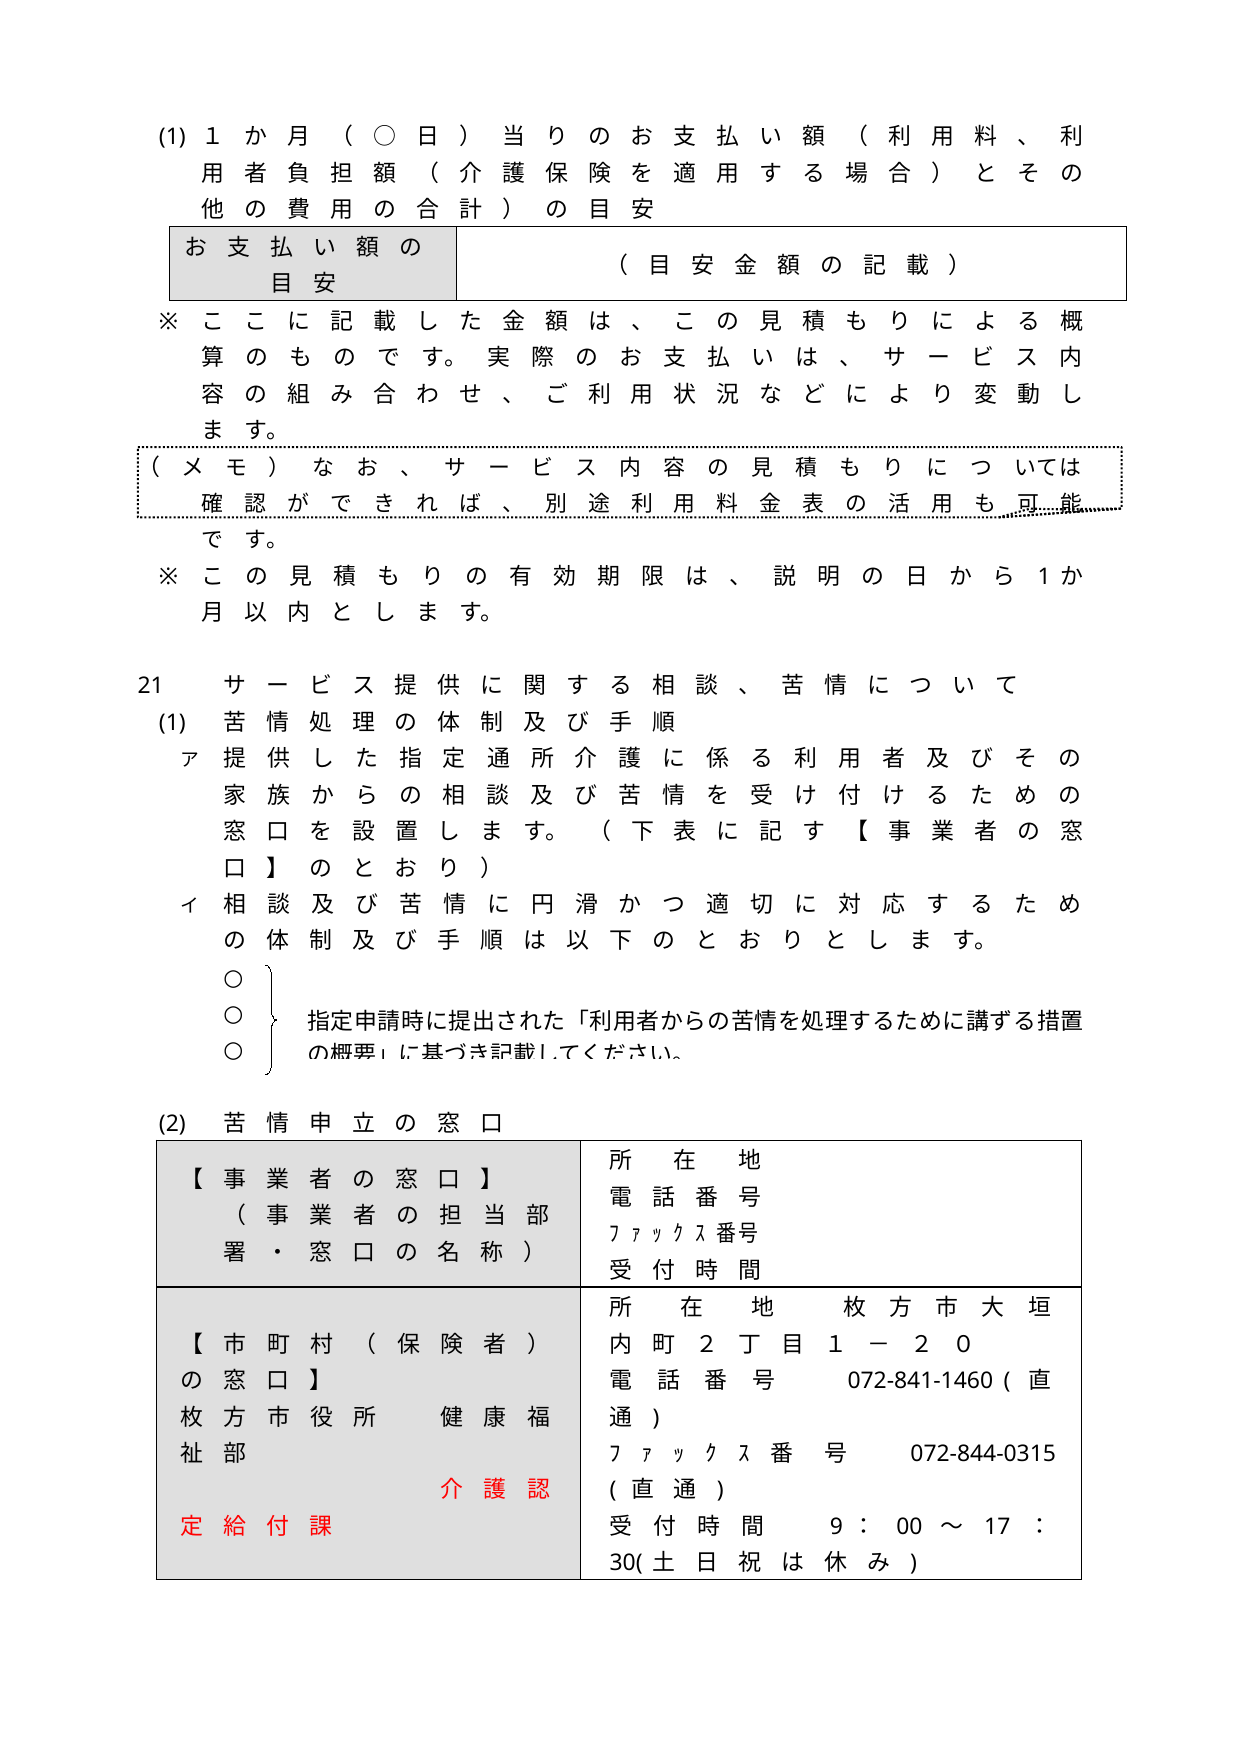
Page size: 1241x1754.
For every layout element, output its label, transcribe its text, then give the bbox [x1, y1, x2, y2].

list ここに記載した金額は、この見積もりによる概算のものです。実際のお支払いは、サービス内容の組み合わせ、ご利用状況などにより変動します。 [148, 301, 1103, 447]
table_header 【事業者の窓口】 （事業者の担当部署・窓口の名称） [157, 1141, 580, 1286]
table_header （目安金額の記載） [457, 227, 1126, 300]
table_header お支払い額の目安 [170, 227, 456, 300]
list 提供した指定通所介護に係る利用者及びその家族からの相談及び苦情を受け付けるための窓口を設置します。（下表に記す【事業者の窓口】のとおり） [180, 738, 1103, 884]
text （メモ）なお、サービス内容の見積もりについては、確認ができれば、別途利用料金表の活用も可能です。 [137, 447, 1103, 556]
list 苦情申立の窓口 [159, 1103, 1103, 1139]
list 苦情処理の体制及び手順 [159, 702, 1103, 738]
list この見積もりの有効期限は、説明の日から1か月以内とします。 [148, 556, 1103, 629]
list 相談及び苦情に円滑かつ適切に対応するための体制及び手順は以下のとおりとします。 [180, 884, 1103, 957]
table_header 所 在 地 電話番号 ﾌｧｯｸｽ番号 受付時間 [581, 1141, 1081, 1286]
text (1)１か月（○日）当りのお支払い額（利用料、利用者負担額（介護保険を適用する場合）とその他の費用の合計）の目安 [159, 117, 1103, 226]
table_cell 所 在 地 枚方市大垣内町２丁目１－２０ 電話番号 072-841-1460 (直通) ﾌｧｯｸｽ番号 072-844-0315 (直通) 受付時間 9：00～17：30(土日祝は休み) [581, 1288, 1081, 1579]
text 21 サービス提供に関する相談、苦情について [137, 666, 1103, 702]
table_cell 【市町村（保険者）の窓口】 枚方市役所 健康福祉部 介護認定給付課 [157, 1288, 580, 1579]
